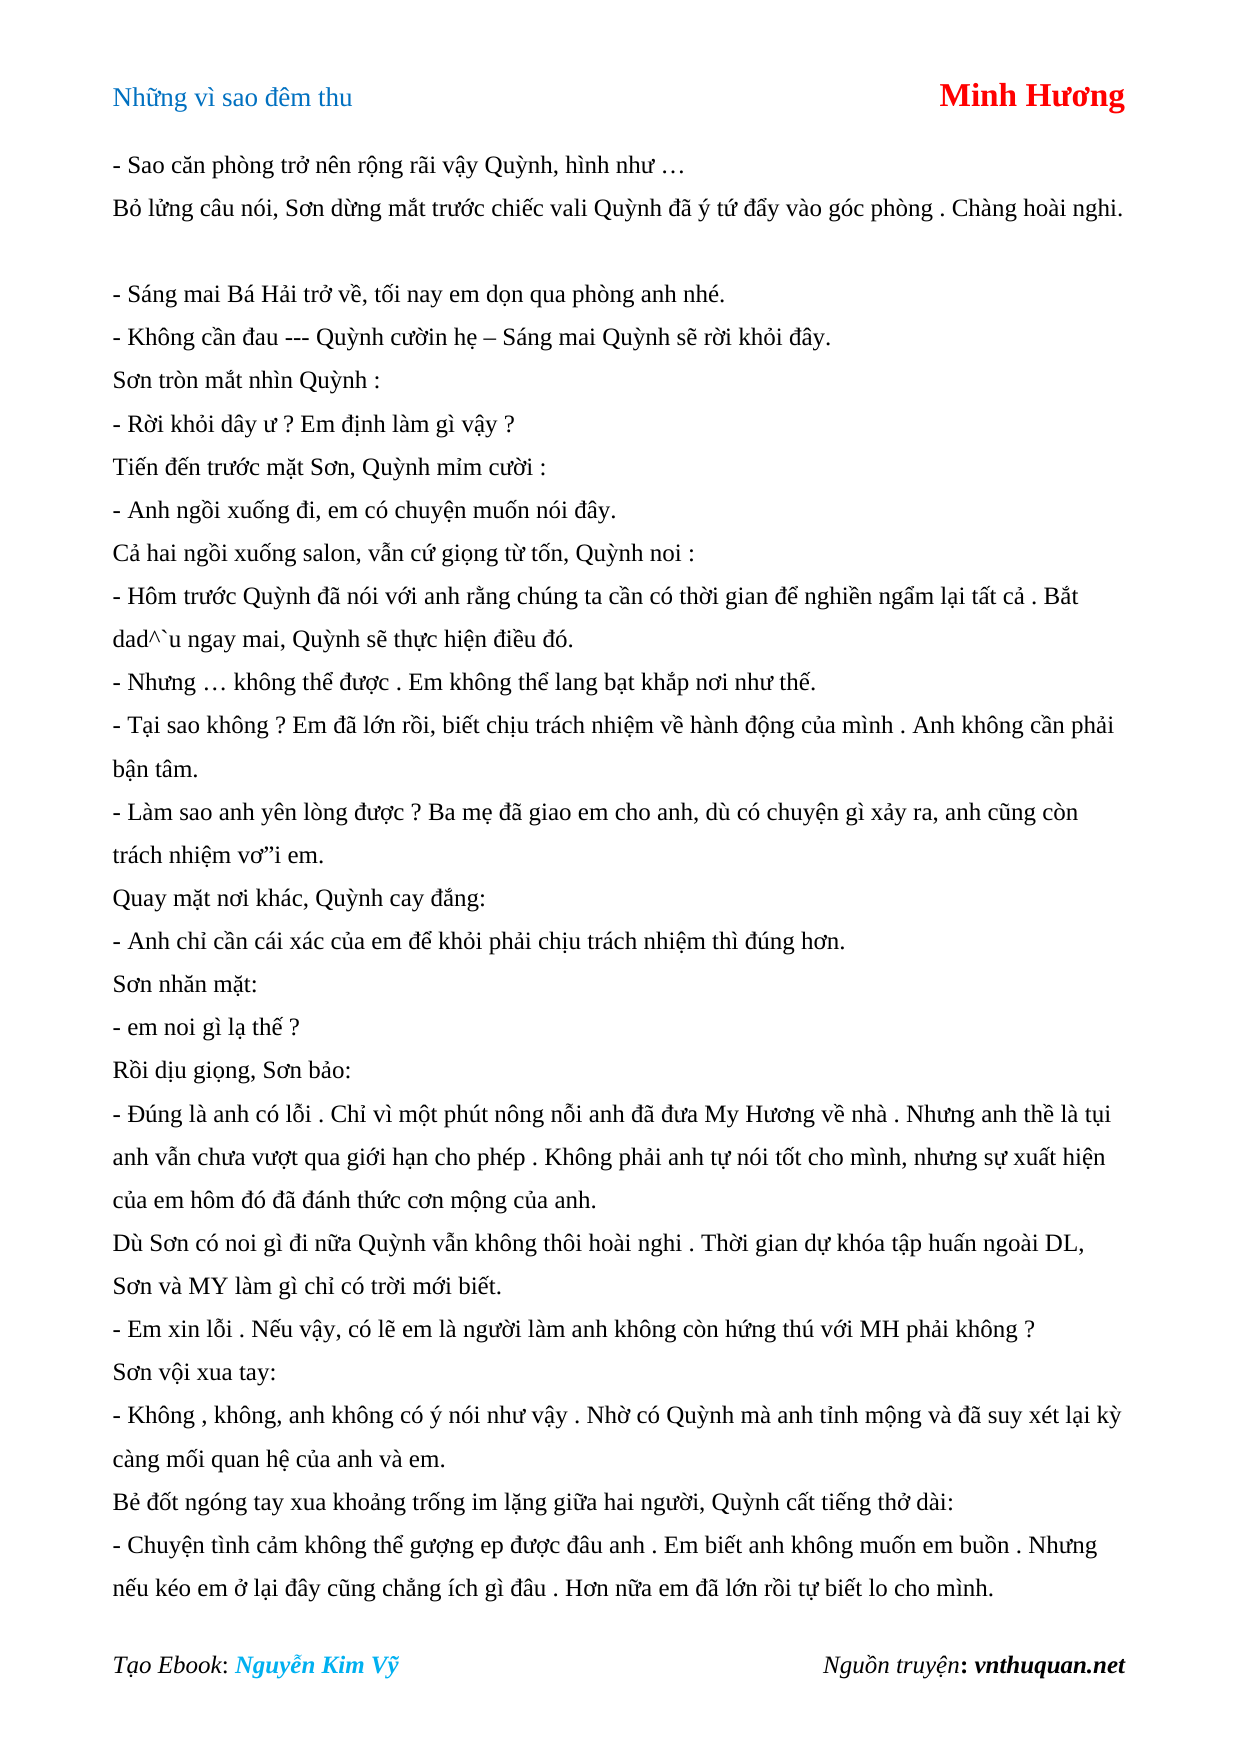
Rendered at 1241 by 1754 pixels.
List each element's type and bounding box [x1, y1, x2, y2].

text [112, 150, 1128, 1602]
